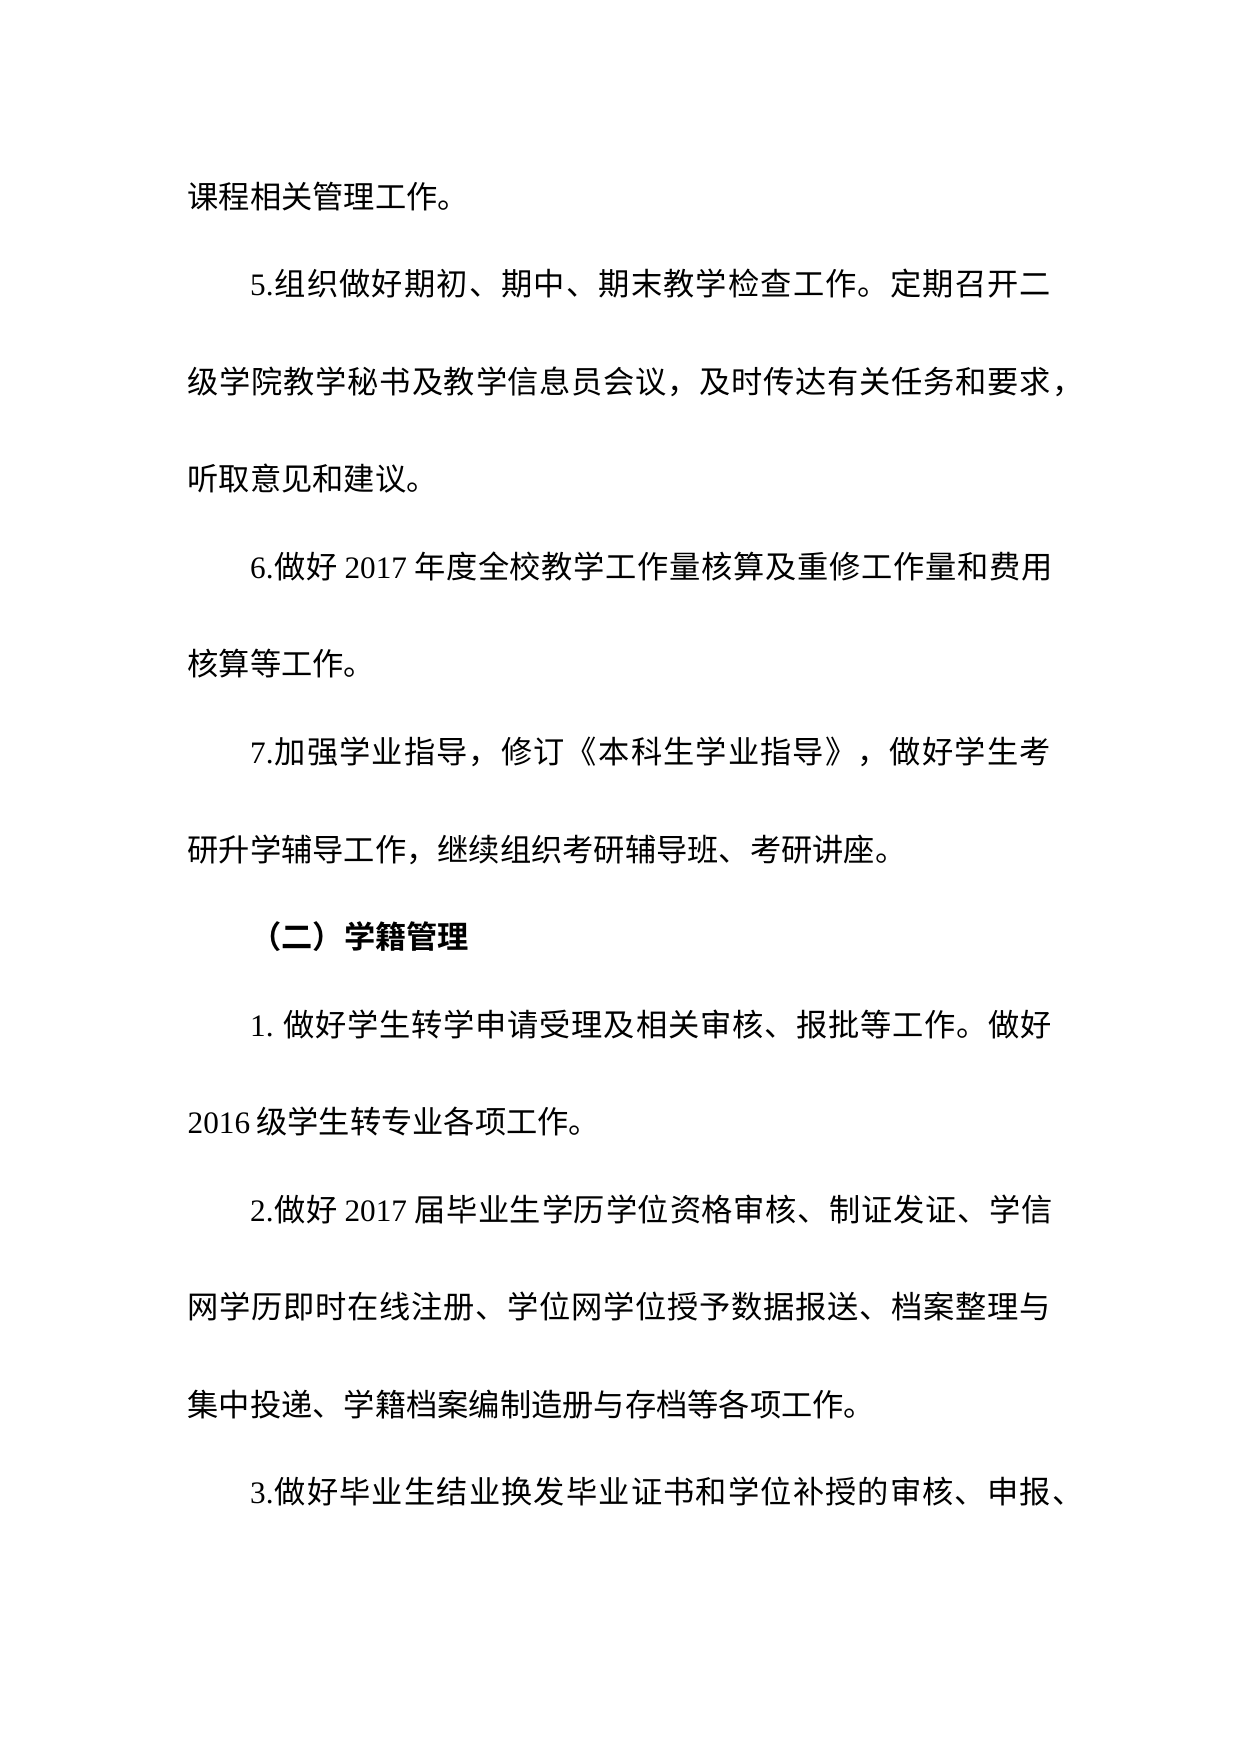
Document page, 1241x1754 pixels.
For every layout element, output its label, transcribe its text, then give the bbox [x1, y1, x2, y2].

text 5.组织做好期初、期中、期末教学检查工作。定期召开二级学院教学秘书及教学信息员会议，及时传达有关任务和要求，听取意见和建议。 [187, 249, 1053, 509]
text （二）学籍管理 [187, 902, 1053, 967]
text 1. 做好学生转学申请受理及相关审核、报批等工作。做好2016级学生转专业各项工作。 [187, 990, 1053, 1152]
text 6.做好2017年度全校教学工作量核算及重修工作量和费用核算等工作。 [187, 532, 1053, 695]
text 2.做好2017届毕业生学历学位资格审核、制证发证、学信网学历即时在线注册、学位网学位授予数据报送、档案整理与集中投递、学籍档案编制造册与存档等各项工作。 [187, 1175, 1053, 1435]
text 7.加强学业指导，修订《本科生学业指导》，做好学生考研升学辅导工作，继续组织考研辅导班、考研讲座。 [187, 717, 1053, 880]
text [187, 1458, 1053, 1523]
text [187, 162, 1053, 227]
